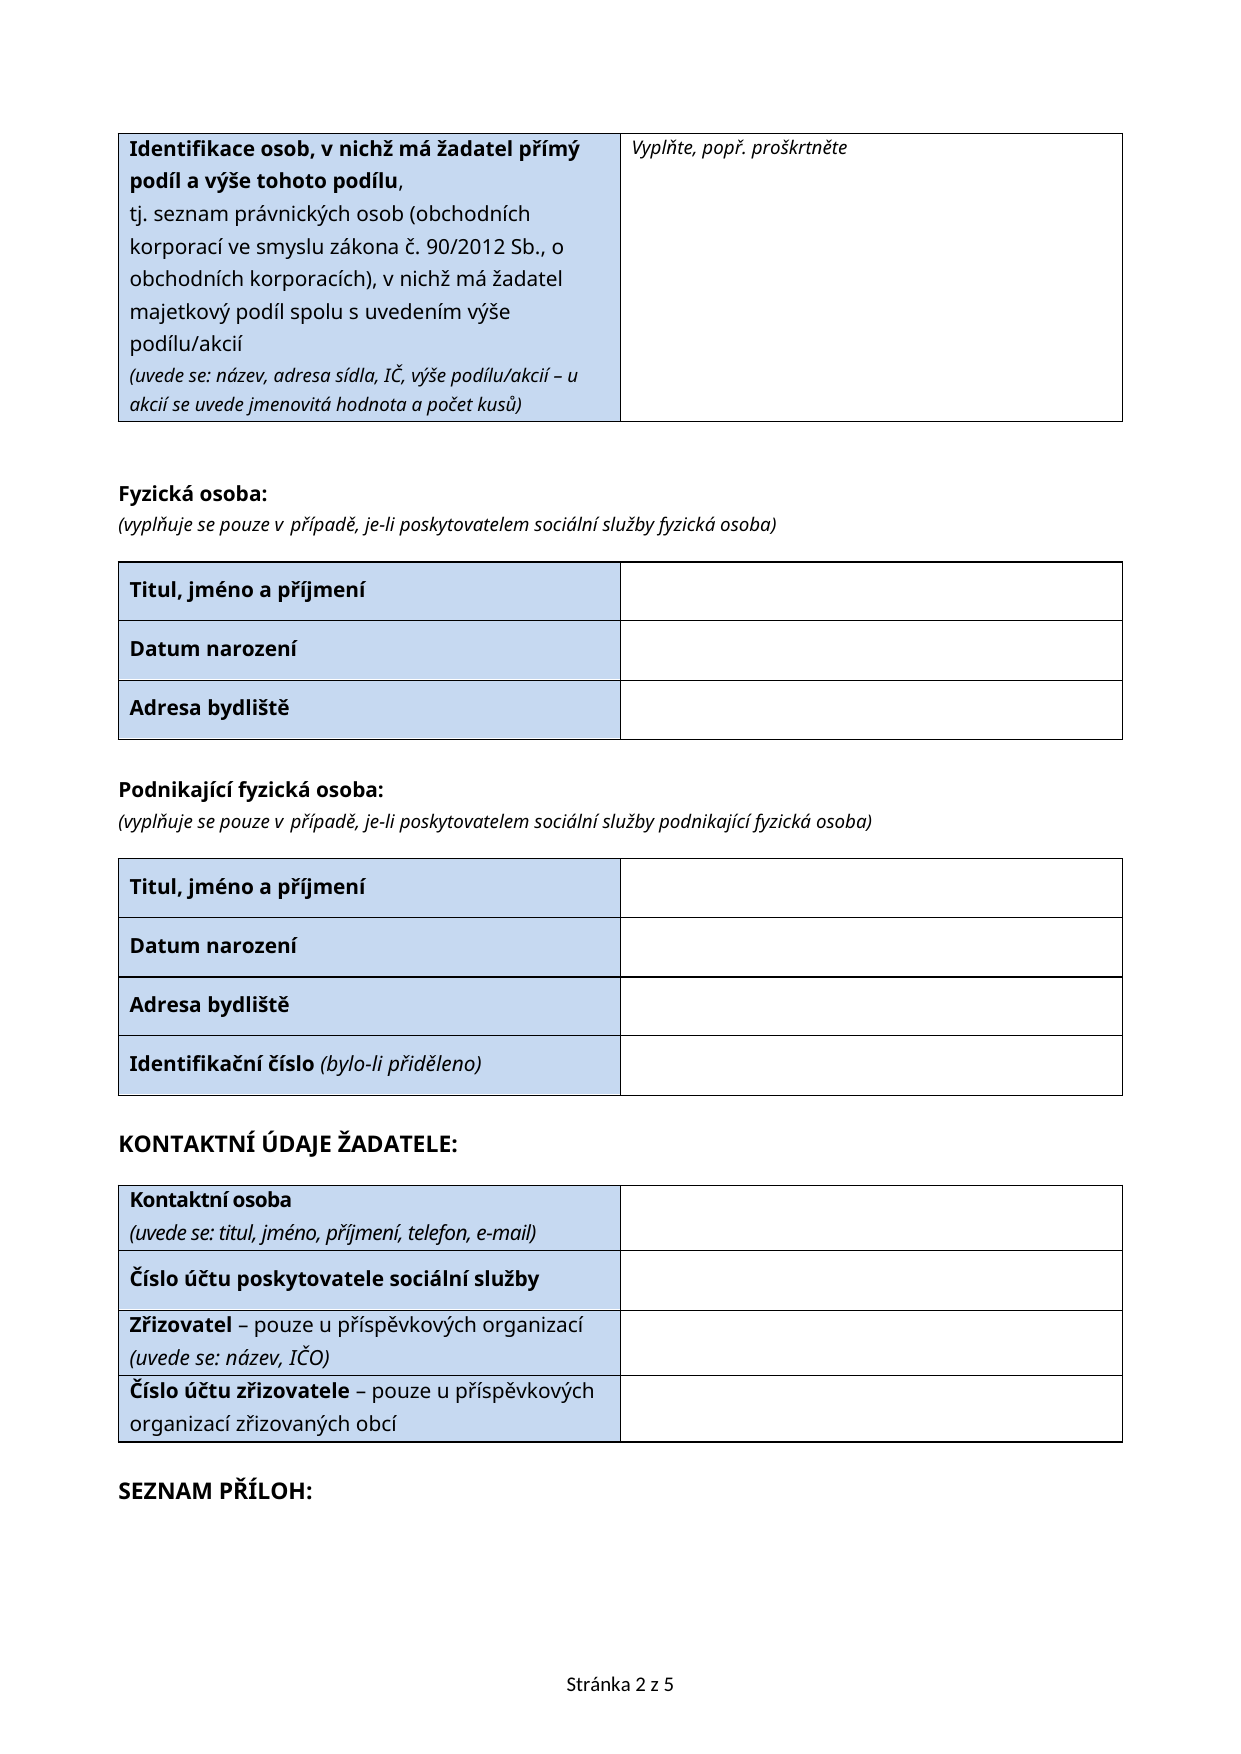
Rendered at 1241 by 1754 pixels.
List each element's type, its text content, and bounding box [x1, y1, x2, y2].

table_cell [621, 1036, 1122, 1094]
table_cell Identifikace osob, v nichž má žadatel přímý podíl a výše tohoto podílu, tj. seznam právnických osob (obchodních korporací ve smyslu zákona č. 90/2012 Sb., o obchodních korporacích), v nichž má žadatel majetkový podíl spolu s uvedením výše podílu/akcií (uvede se: název, adresa sídla, IČ, výše podílu/akcií – u akcií se uvede jmenovitá hodnota a počet kusů) [119, 134, 620, 421]
table_cell Zřizovatel – pouze u příspěvkových organizací (uvede se: název, IČO) [119, 1311, 620, 1375]
table_cell Identifikační číslo (bylo-li přiděleno) [119, 1036, 620, 1094]
table_header Titul, jméno a příjmení [119, 563, 620, 620]
text SEZNAM PŘÍLOH: [118, 1474, 1122, 1506]
text Fyzická osoba: [118, 479, 1122, 507]
text (vyplňuje se pouze v případě, je-li poskytovatelem sociální služby podnikající fyzická osoba) [118, 808, 1122, 834]
table_cell Datum narození [119, 918, 620, 976]
table_cell [621, 681, 1122, 738]
table_cell Číslo účtu zřizovatele – pouze u příspěvkových organizací zřizovaných obcí [119, 1376, 620, 1441]
table_cell [621, 978, 1122, 1035]
table_cell [621, 918, 1122, 976]
table_header [621, 1186, 1122, 1250]
table_header Titul, jméno a příjmení [119, 859, 620, 917]
table_header Kontaktní osoba (uvede se: titul, jméno, příjmení, telefon, e-mail) [119, 1186, 620, 1250]
table_cell [621, 1251, 1122, 1309]
table_header [621, 563, 1122, 620]
table_cell Číslo účtu poskytovatele sociální služby [119, 1251, 620, 1309]
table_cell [621, 134, 1122, 421]
table_cell [621, 1311, 1122, 1375]
table_cell [621, 621, 1122, 679]
table_cell Datum narození [119, 621, 620, 679]
table_cell Adresa bydliště [119, 978, 620, 1035]
table_cell [621, 1376, 1122, 1441]
table_cell Adresa bydliště [119, 681, 620, 738]
text (vyplňuje se pouze v případě, je-li poskytovatelem sociální služby fyzická osoba) [118, 511, 1122, 537]
text Podnikající fyzická osoba: [118, 776, 1122, 804]
text KONTAKTNÍ ÚDAJE ŽADATELE: [118, 1128, 1122, 1159]
table_header [621, 859, 1122, 917]
